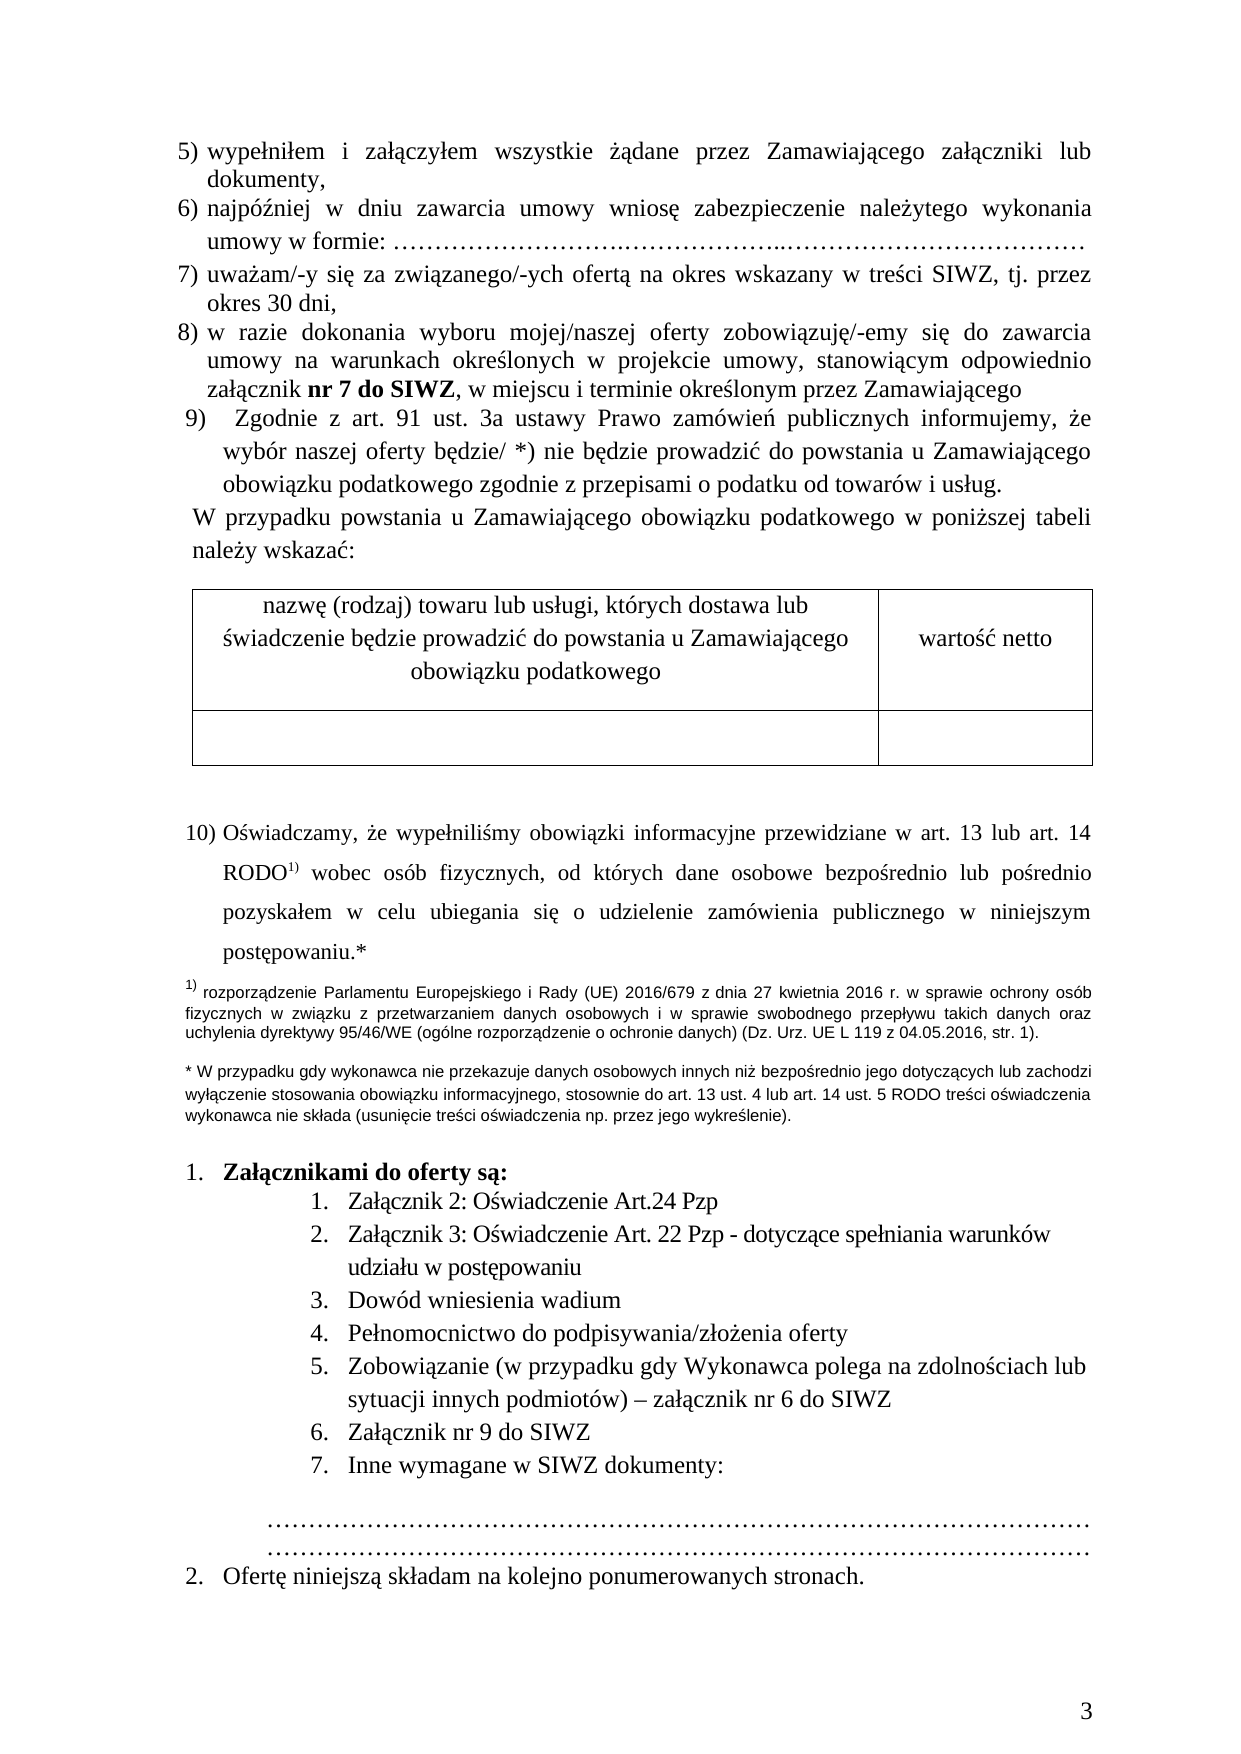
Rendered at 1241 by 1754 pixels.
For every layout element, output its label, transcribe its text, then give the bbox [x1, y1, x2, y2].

list Załącznik 2: Oświadczenie Art.24 Pzp [310, 1186, 1092, 1214]
list Zgodnie z art. 91 ust. 3a ustawy Prawo zamówień publicznych informujemy, że wybór naszej oferty będzie/ *) nie będzie prowadzić do powstania u Zamawiającego obowiązku podatkowego zgodnie z przepisami o podatku od towarów i usług. [185, 403, 1092, 498]
table_header nazwę (rodzaj) towaru lub usługi, których dostawa lub świadczenie będzie prowadzić do powstania u Zamawiającego obowiązku podatkowego [193, 590, 878, 709]
table_header wartość netto [879, 590, 1092, 709]
list Dowód wniesienia wadium [310, 1285, 1092, 1313]
list Załącznik nr 9 do SIWZ [310, 1417, 1092, 1446]
text 1) rozporządzenie Parlamentu Europejskiego i Rady (UE) 2016/679 z dnia 27 kwietnia 2016 r. w sprawie ochrony osób fizycznych w związku z przetwarzaniem danych osobowych i w sprawie swobodnego przepływu takich danych oraz uchylenia dyrektywy 95/46/WE (ogólne rozporządzenie o ochronie danych) (Dz. Urz. UE L 119 z 04.05.2016, str. 1). [185, 977, 1092, 1042]
list Zobowiązanie (w przypadku gdy Wykonawca polega na zdolnościach lub sytuacji innych podmiotów) – załącznik nr 6 do SIWZ [310, 1351, 1092, 1413]
list wypełniłem i załączyłem wszystkie żądane przez Zamawiającego załączniki lub dokumenty, [177, 136, 1092, 193]
list najpóźniej w dniu zawarcia umowy wniosę zabezpieczenie należytego wykonania umowy w formie: ……………………….………………..……………………………… [177, 193, 1092, 255]
text ……………………………………………………………………………………… [221, 1532, 1092, 1561]
table_cell [879, 711, 1092, 764]
table_cell [193, 711, 878, 764]
list Ofertę niniejszą składam na kolejno ponumerowanych stronach. [185, 1561, 1092, 1590]
list w razie dokonania wyboru mojej/naszej oferty zobowiązuję/-emy się do zawarcia umowy na warunkach określonych w projekcie umowy, stanowiącym odpowiednio załącznik nr 7 do SIWZ, w miejscu i terminie określonym przez Zamawiającego [177, 317, 1092, 403]
text * W przypadku gdy wykonawca nie przekazuje danych osobowych innych niż bezpośrednio jego dotyczących lub zachodzi wyłączenie stosowania obowiązku informacyjnego, stosownie do art. 13 ust. 4 lub art. 14 ust. 5 RODO treści oświadczenia wykonawca nie składa (usunięcie treści oświadczenia np. przez jego wykreślenie). [185, 1062, 1092, 1125]
list Załącznikami do oferty są: [185, 1157, 1092, 1186]
list W przypadku powstania u Zamawiającego obowiązku podatkowego w poniższej tabeli należy wskazać: [192, 502, 1092, 564]
list uważam/-y się za związanego/-ych ofertą na okres wskazany w treści SIWZ, tj. przez okres 30 dni, [177, 259, 1092, 317]
text ……………………………………………………………………………………… [221, 1504, 1092, 1532]
list Załącznik 3: Oświadczenie Art. 22 Pzp - dotyczące spełniania warunków udziału w postępowaniu [310, 1219, 1092, 1281]
list Pełnomocnictwo do podpisywania/złożenia oferty [310, 1318, 1092, 1347]
list Oświadczamy, że wypełniliśmy obowiązki informacyjne przewidziane w art. 13 lub art. 14 RODO1) wobec osób fizycznych, od których dane osobowe bezpośrednio lub pośrednio pozyskałem w celu ubiegania się o udzielenie zamówienia publicznego w niniejszym postępowaniu.* [185, 819, 1092, 964]
list Inne wymagane w SIWZ dokumenty: [310, 1450, 1092, 1479]
